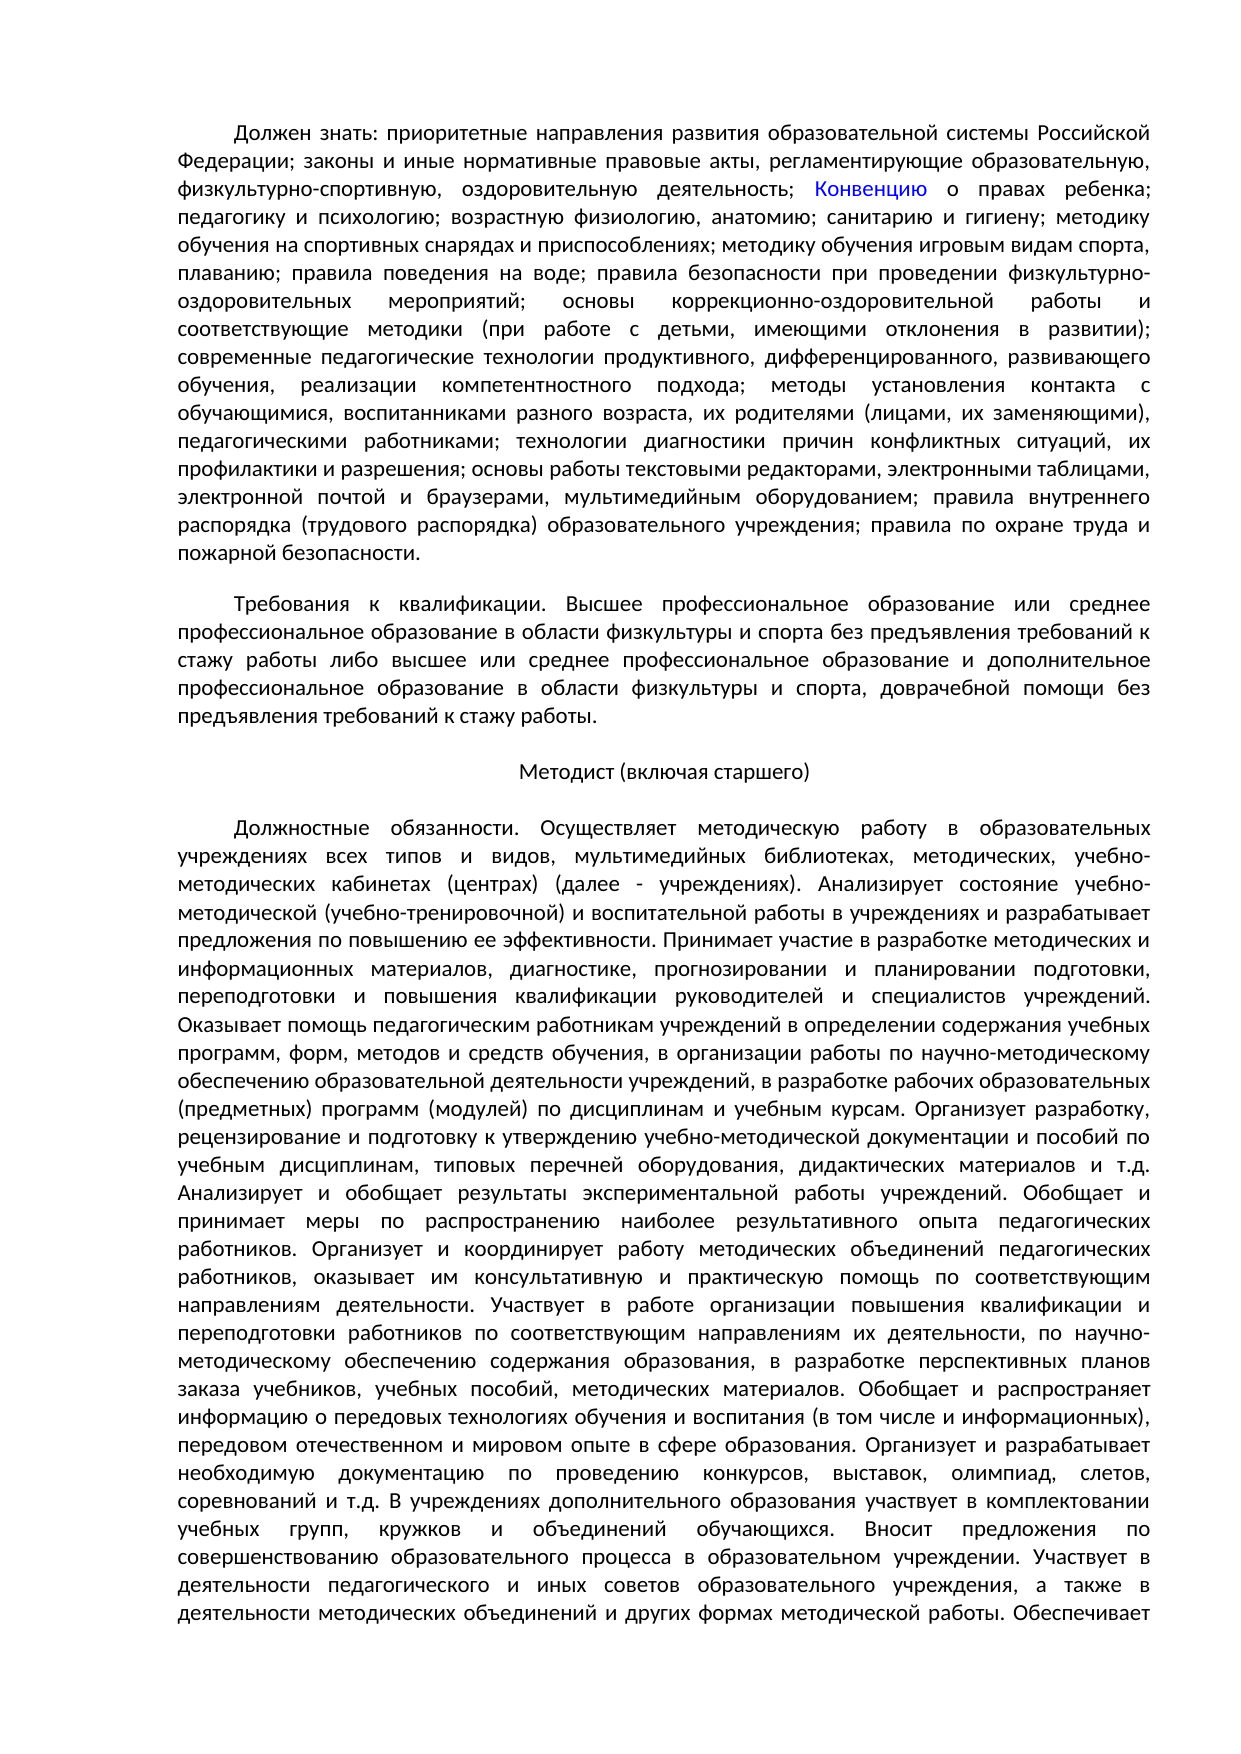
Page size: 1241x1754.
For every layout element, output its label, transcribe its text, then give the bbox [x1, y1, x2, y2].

text Методист (включая старшего) [177, 757, 1152, 786]
text Требования к квалификации. Высшее профессиональное образование или среднее профессиональное образование в области физкультуры и спорта без предъявления требований к стажу работы либо высшее или среднее профессиональное образование и дополнительное профессиональное образование в области физкультуры и спорта, доврачебной помощи без предъявления требований к стажу работы. [177, 589, 1152, 729]
text Должен знать: приоритетные направления развития образовательной системы Российской Федерации; законы и иные нормативные правовые акты, регламентирующие образовательную, физкультурно-спортивную, оздоровительную деятельность; Конвенцию о правах ребенка; педагогику и психологию; возрастную физиологию, анатомию; санитарию и гигиену; методику обучения на спортивных снарядах и приспособлениях; методику обучения игровым видам спорта, плаванию; правила поведения на воде; правила безопасности при проведении физкультурно-оздоровительных мероприятий; основы коррекционно-оздоровительной работы и соответствующие методики (при работе с детьми, имеющими отклонения в развитии); современные педагогические технологии продуктивного, дифференцированного, развивающего обучения, реализации компетентностного подхода; методы установления контакта с обучающимися, воспитанниками разного возраста, их родителями (лицами, их заменяющими), педагогическими работниками; технологии диагностики причин конфликтных ситуаций, их профилактики и разрешения; основы работы текстовыми редакторами, электронными таблицами, электронной почтой и браузерами, мультимедийным оборудованием; правила внутреннего распорядка (трудового распорядка) образовательного учреждения; правила по охране труда и пожарной безопасности. [177, 118, 1152, 566]
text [177, 813, 1152, 1626]
